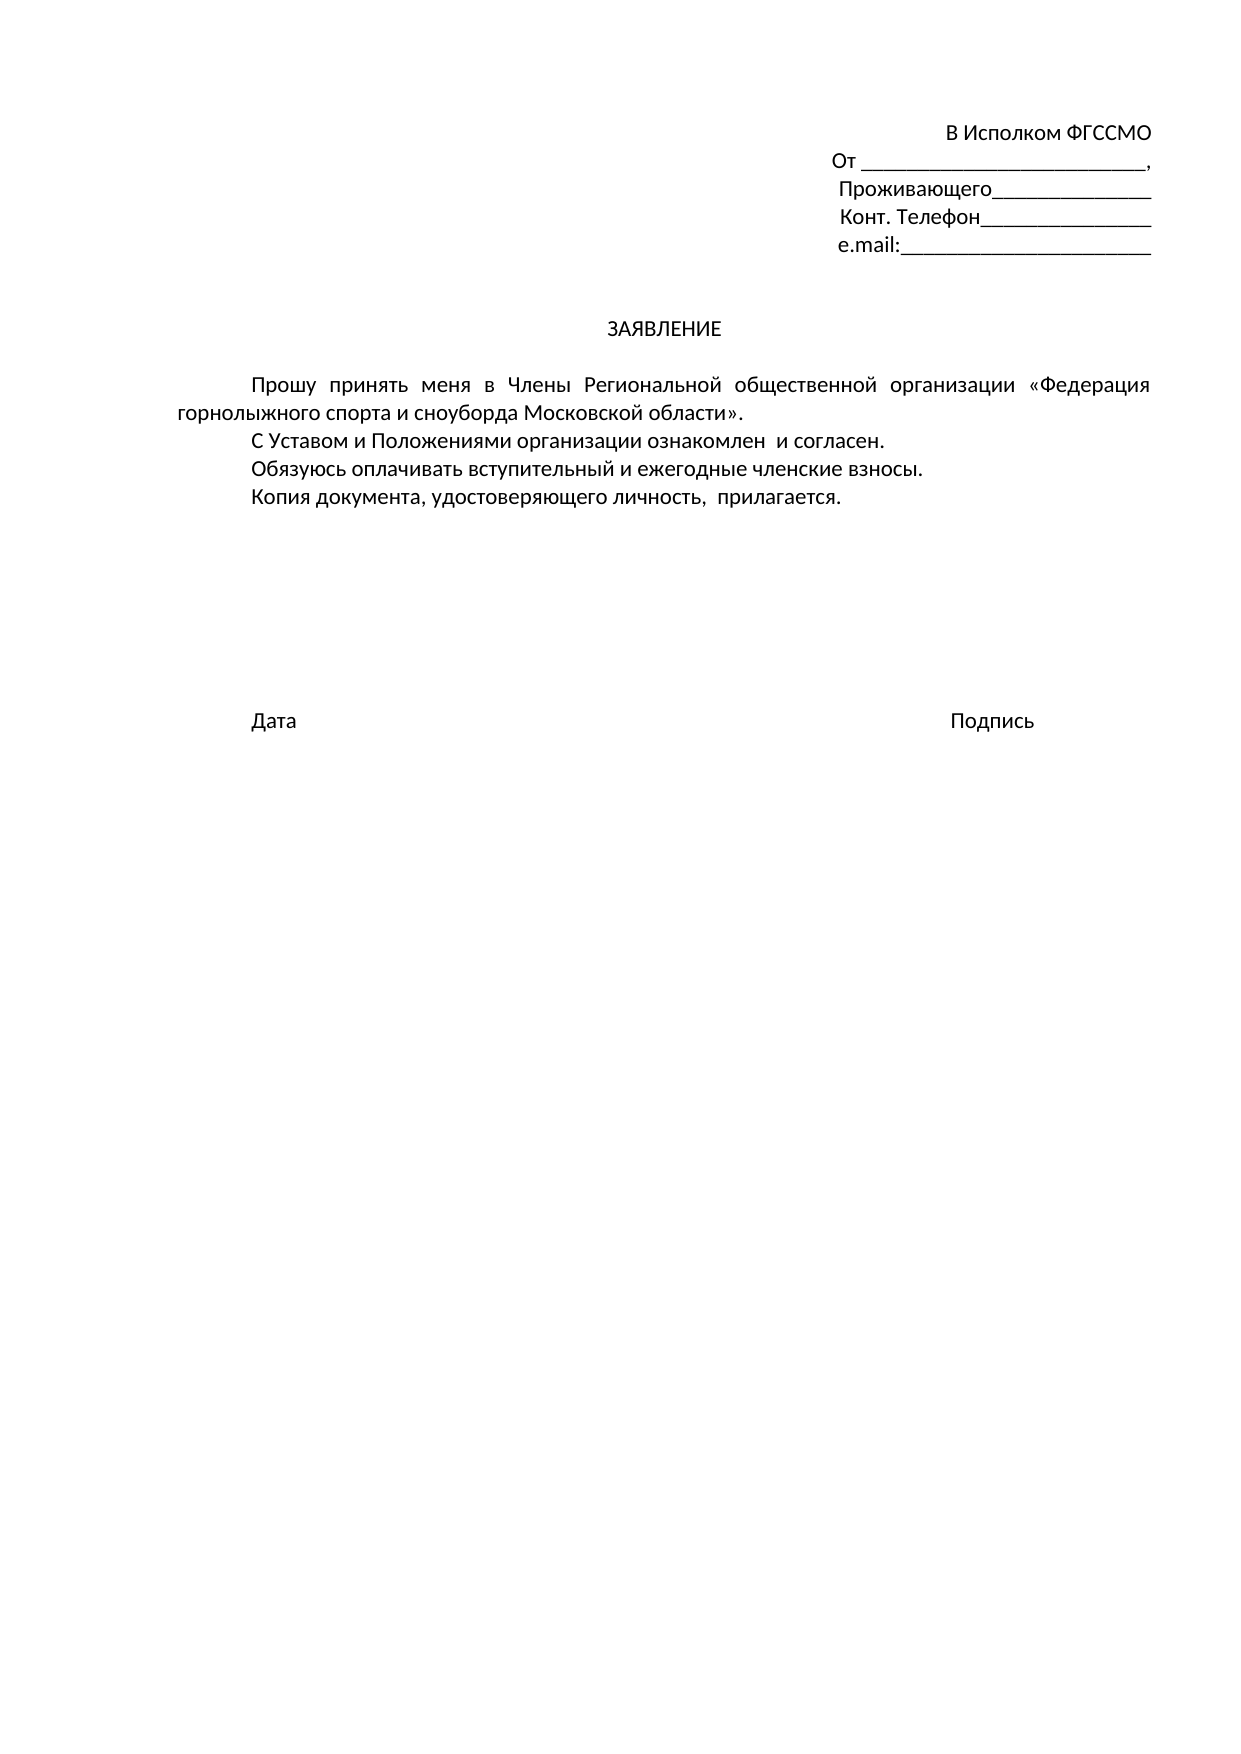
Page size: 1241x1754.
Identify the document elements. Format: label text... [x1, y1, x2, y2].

text Дата Подпись [177, 707, 1152, 734]
text От _________________________, [177, 146, 1152, 174]
text e.mail:______________________ [177, 230, 1152, 258]
text Прошу принять меня в Члены Региональной общественной организации «Федерация горнолыжного спорта и сноуборда Московской области». [177, 370, 1152, 426]
text С Уставом и Положениями организации ознакомлен и согласен. [177, 426, 1152, 454]
text Обязуюсь оплачивать вступительный и ежегодные членские взносы. [177, 454, 1152, 482]
text Конт. Телефон_______________ [177, 202, 1152, 230]
text ЗАЯВЛЕНИЕ [177, 314, 1152, 342]
text Копия документа, удостоверяющего личность, прилагается. [177, 482, 1152, 510]
text В Исполком ФГССМО [177, 118, 1152, 146]
text Проживающего______________ [177, 174, 1152, 202]
